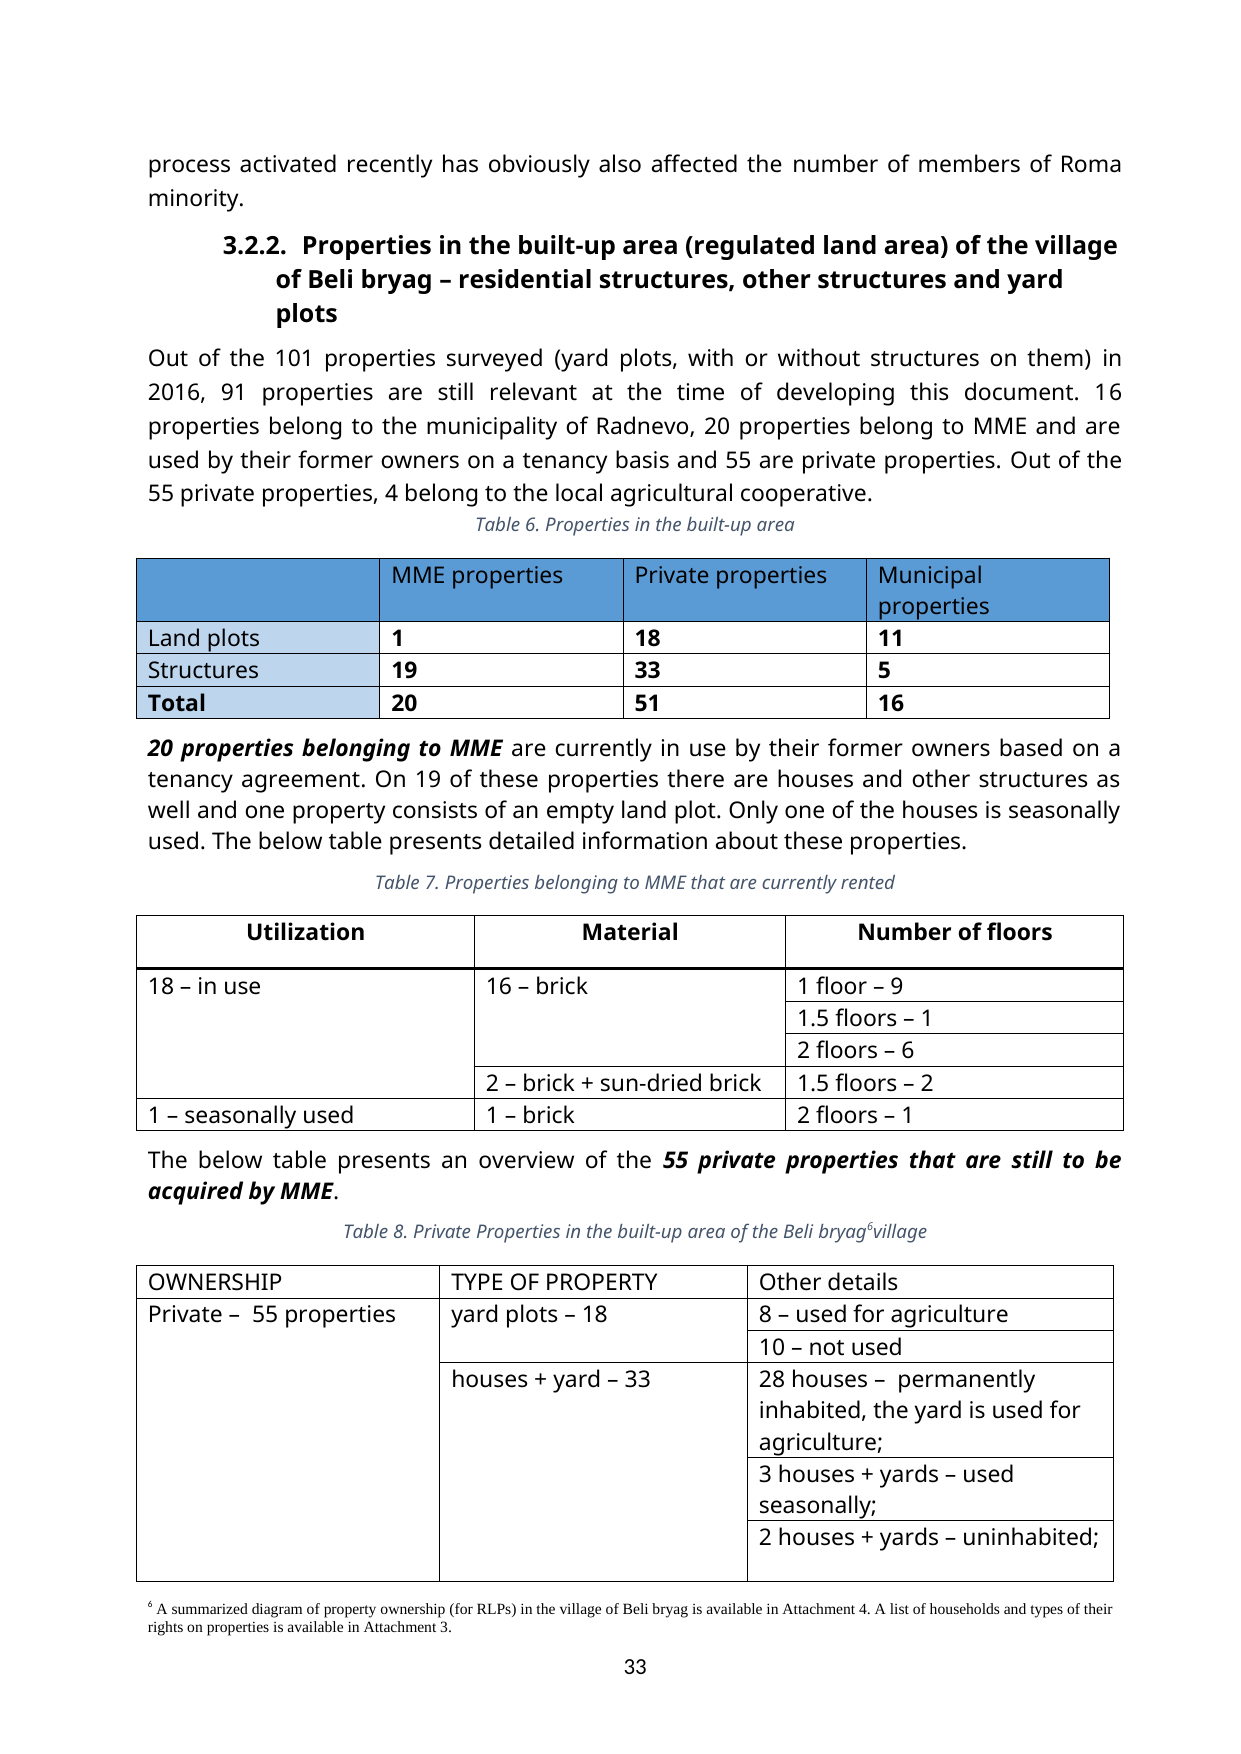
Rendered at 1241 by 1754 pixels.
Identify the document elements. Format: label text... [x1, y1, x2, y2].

table_cell 11 [867, 622, 1109, 653]
text Table 6. Properties in the built-up area [148, 511, 1122, 537]
table_cell 1 [380, 622, 623, 653]
table_header [137, 559, 379, 621]
table_header Number of floors [786, 916, 1123, 967]
table_cell 1 floor – 9 [786, 970, 1123, 1001]
table_cell 1 – seasonally used [137, 1099, 474, 1130]
table_cell 5 [867, 654, 1109, 686]
table_cell 1.5 floors – 1 [786, 1002, 1123, 1033]
table_cell 2 – brick + sun-dried brick [475, 1067, 785, 1098]
table_cell 2 floors – 1 [786, 1099, 1123, 1130]
table_header Utilization [137, 916, 474, 967]
table_cell 51 [624, 687, 866, 718]
table_cell Land plots [137, 622, 379, 653]
table_cell Private – 55 properties [137, 1299, 439, 1581]
table_header Private properties [624, 559, 866, 621]
table_header OWNERSHIP [137, 1266, 439, 1297]
table_header MME properties [380, 559, 623, 621]
table_cell 20 [380, 687, 623, 718]
table_header Other details [748, 1266, 1113, 1297]
table_header Material [475, 916, 785, 967]
text 20 properties belonging to MME are currently in use by their former owners based on a tenancy agreement. On 19 of these properties there are houses and other structures as well and one property consists of an empty land plot. Only one of the houses is seasonally used. The below table presents detailed information about these properties. [148, 731, 1122, 856]
table_cell Structures [137, 654, 379, 686]
table_cell 28 houses – permanently inhabited, the yard is used for agriculture; [748, 1363, 1113, 1457]
table_cell 3 houses + yards – used seasonally; [748, 1458, 1113, 1520]
table_cell 1 – brick [475, 1099, 785, 1130]
table_cell 19 [380, 654, 623, 686]
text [148, 148, 1122, 213]
text The below table presents an overview of the 55 private properties that are still to be acquired by MME. [148, 1144, 1122, 1206]
text Out of the 101 properties surveyed (yard plots, with or without structures on them) in 2016, 91 properties are still relevant at the time of developing this document. 16 properties belong to the municipality of Radnevo, 20 properties belong to MME and are used by their former owners on a tenancy basis and 55 are private properties. Out of the 55 private properties, 4 belong to the local agricultural cooperative. [148, 342, 1122, 509]
subtitle Properties in the built-up area (regulated land area) of the village of Beli bryag – residential structures, other structures and yard plots [223, 228, 1122, 330]
table_cell 16 – brick [475, 970, 785, 1066]
table_cell yard plots – 18 [440, 1299, 747, 1362]
table_cell 1.5 floors – 2 [786, 1067, 1123, 1098]
table_cell 2 houses + yards – uninhabited; [748, 1521, 1113, 1581]
table_cell 10 – not used [748, 1331, 1113, 1362]
table_cell Total [137, 687, 379, 718]
text Table 7. Properties belonging to MME that are currently rented [148, 869, 1122, 894]
table_cell 8 – used for agriculture [748, 1299, 1113, 1330]
table_cell 18 [624, 622, 866, 653]
table_cell 18 – in use [137, 970, 474, 1098]
table_header TYPE OF PROPERTY [440, 1266, 747, 1297]
table_cell 16 [867, 687, 1109, 718]
text Table 8. Private Properties in the built-up area of the Beli bryagvillage [148, 1219, 1122, 1244]
table_cell houses + yard – 33 [440, 1363, 747, 1581]
table_header Municipal properties [867, 559, 1109, 621]
table_cell 2 floors – 6 [786, 1034, 1123, 1066]
table_cell 33 [624, 654, 866, 686]
